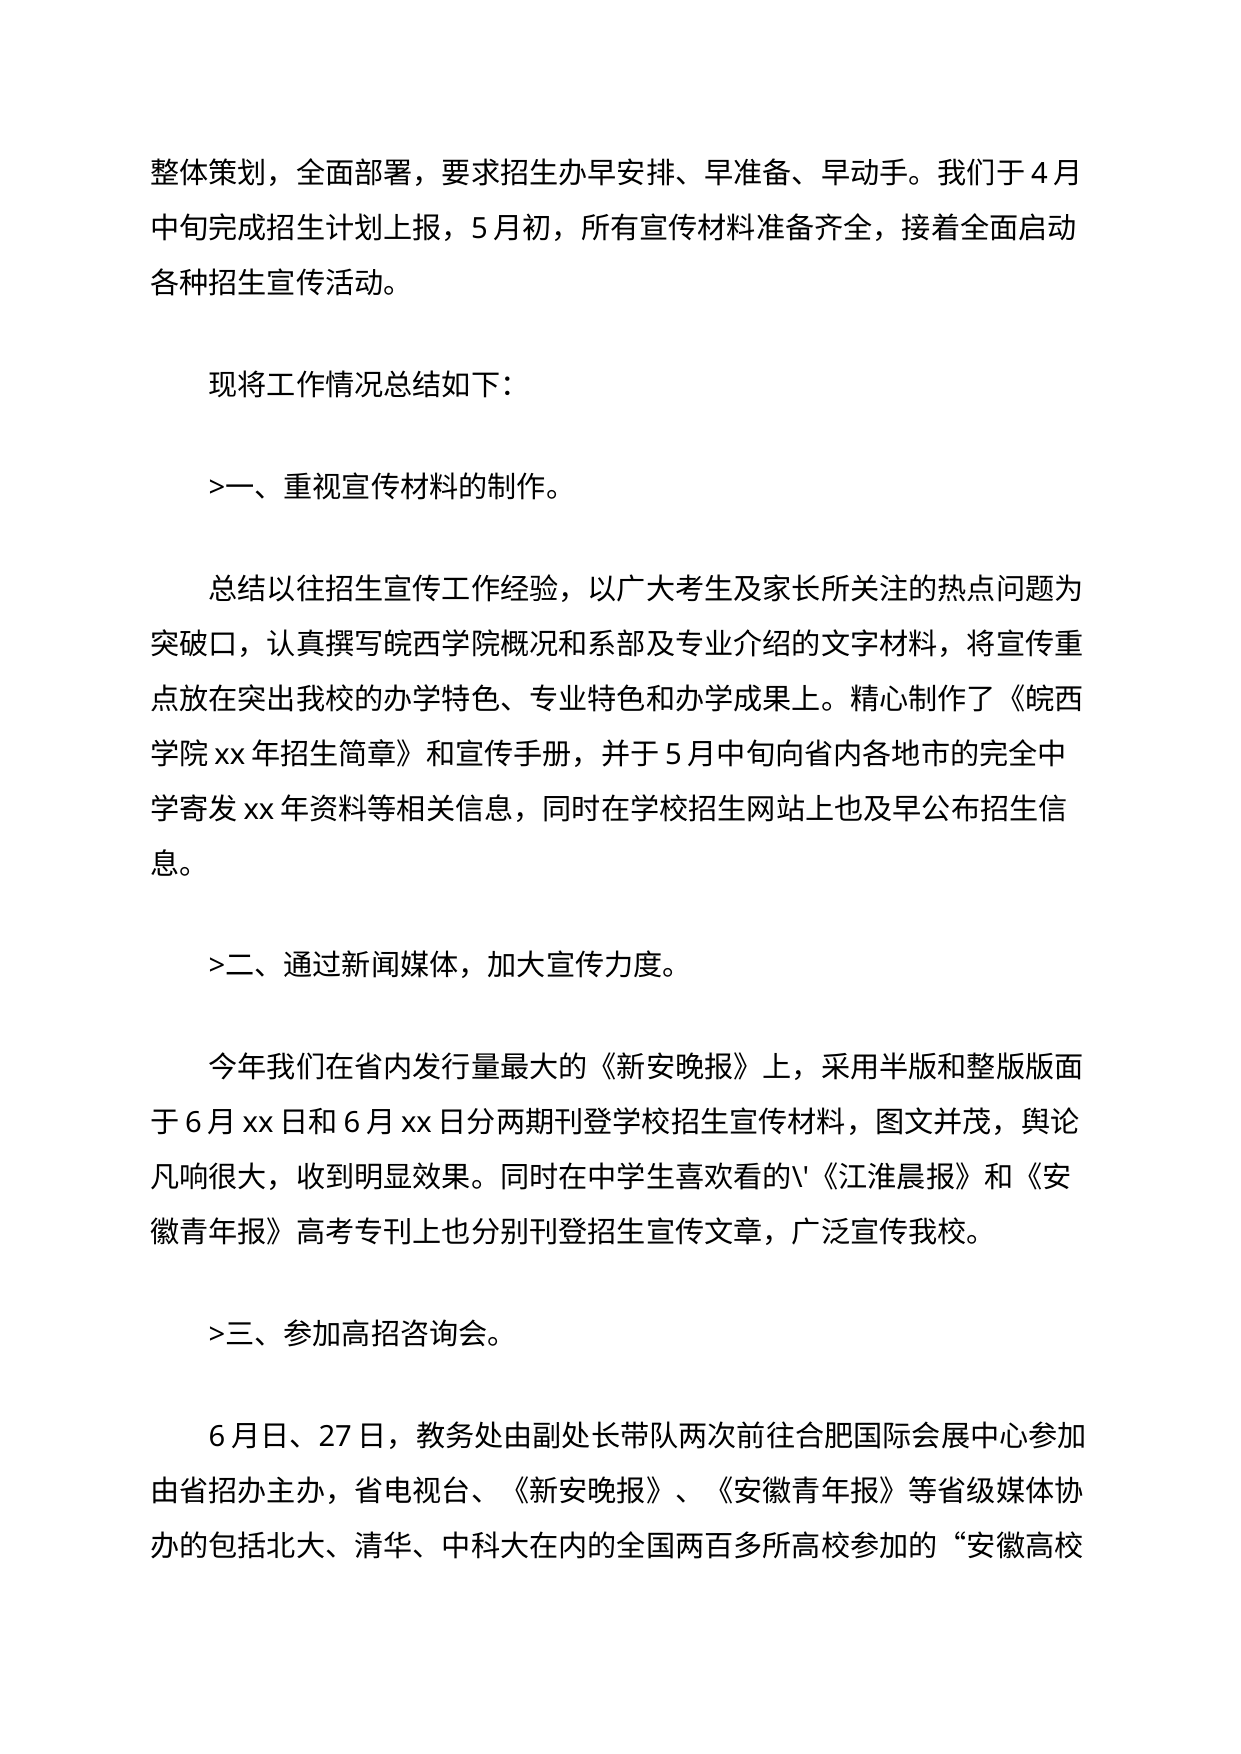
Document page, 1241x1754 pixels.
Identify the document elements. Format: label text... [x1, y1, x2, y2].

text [150, 1413, 1090, 1565]
text 总结以往招生宣传工作经验，以广大考生及家长所关注的热点问题为突破口，认真撰写皖西学院概况和系部及专业介绍的文字材料，将宣传重点放在突出我校的办学特色、专业特色和办学成果上。精心制作了《皖西学院xx年招生简章》和宣传手册，并于5月中旬向省内各地市的完全中学寄发xx年资料等相关信息，同时在学校招生网站上也及早公布招生信息。 [150, 566, 1090, 882]
text 现将工作情况总结如下： [150, 362, 1090, 404]
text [150, 150, 1090, 302]
text >一、重视宣传材料的制作。 [150, 463, 1090, 506]
text 今年我们在省内发行量最大的《新安晚报》上，采用半版和整版版面于6月xx日和6月xx日分两期刊登学校招生宣传材料，图文并茂，舆论凡响很大，收到明显效果。同时在中学生喜欢看的\'《江淮晨报》和《安徽青年报》高考专刊上也分别刊登招生宣传文章，广泛宣传我校。 [150, 1044, 1090, 1251]
text >二、通过新闻媒体，加大宣传力度。 [150, 942, 1090, 984]
text >三、参加高招咨询会。 [150, 1311, 1090, 1353]
